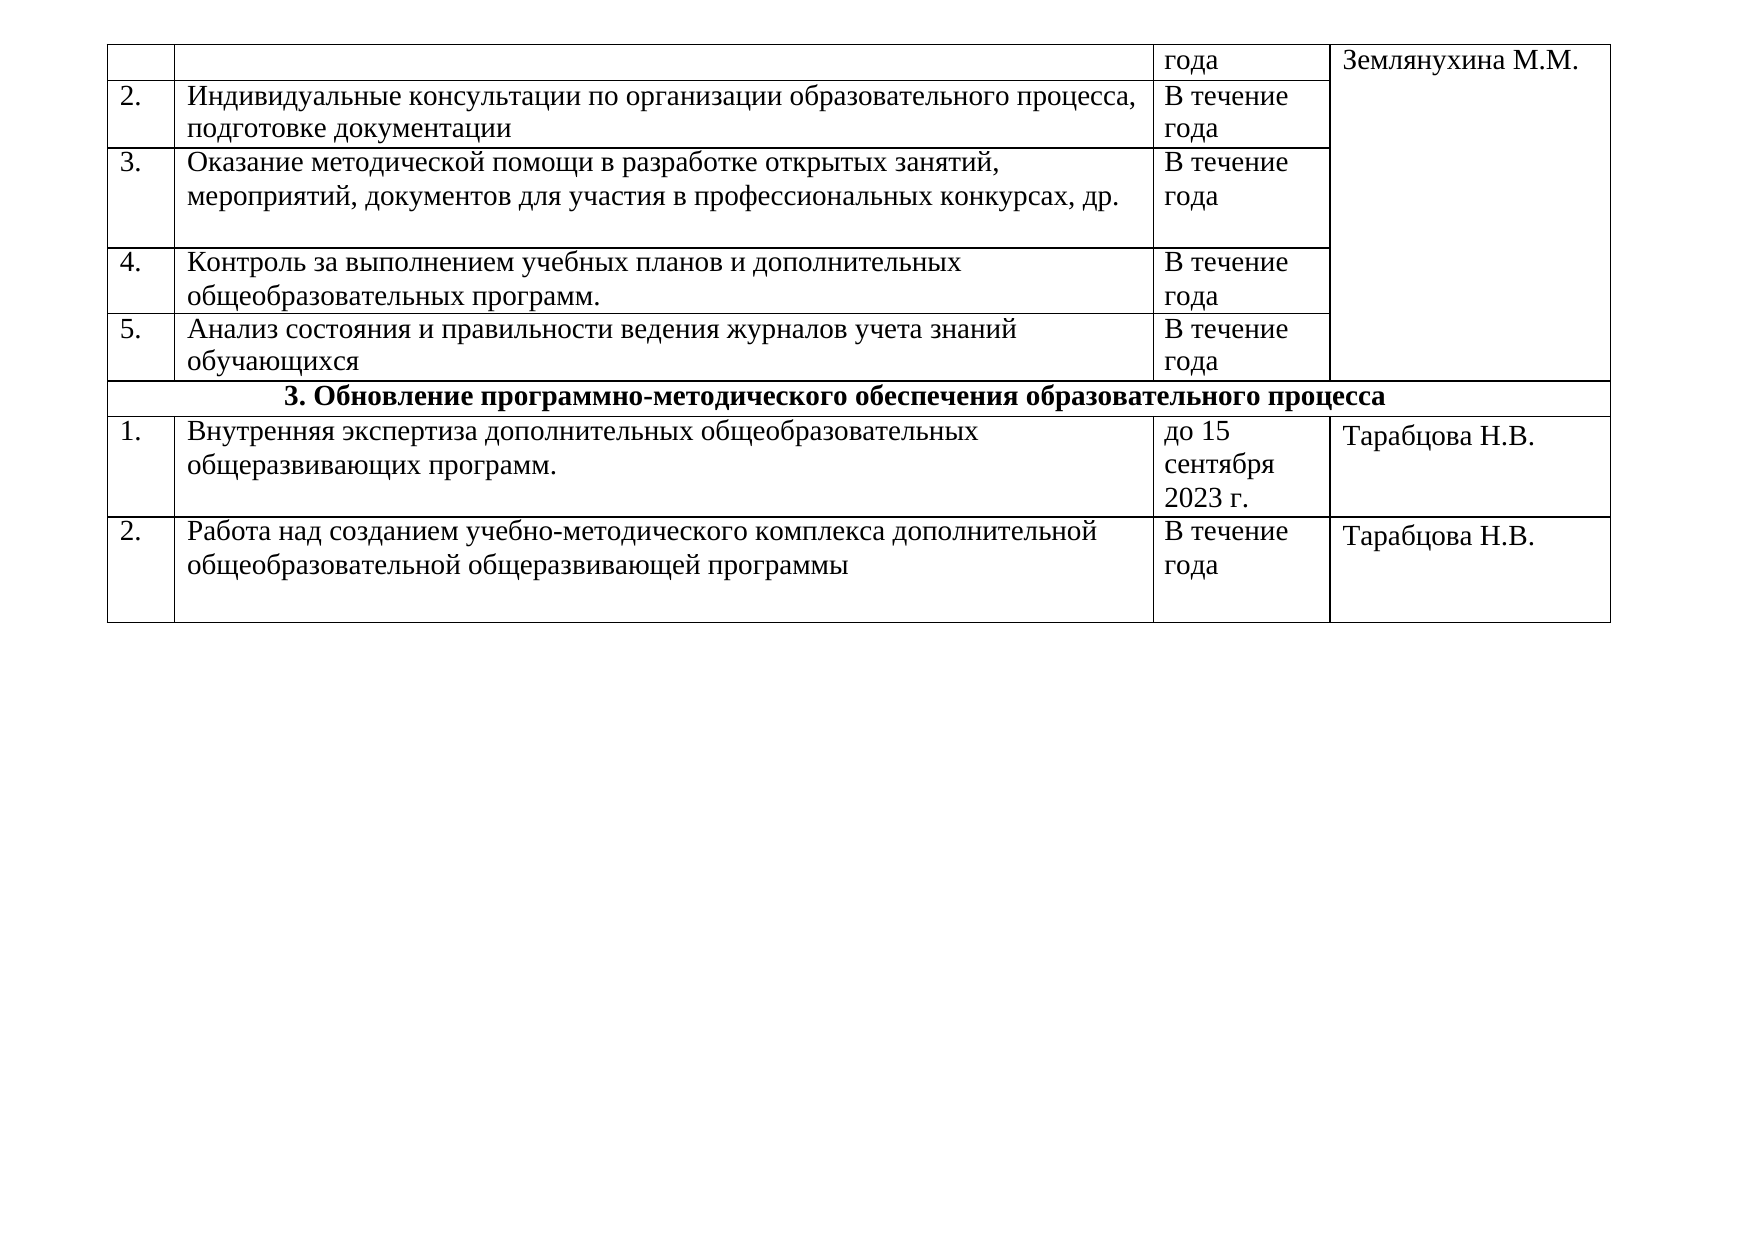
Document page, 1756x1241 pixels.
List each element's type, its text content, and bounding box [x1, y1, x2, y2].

table_cell Индивидуальные консультации по организации образовательного процесса, подготовке документации [175, 81, 1153, 147]
table_cell В течение года [1154, 81, 1329, 147]
table_cell В течение года [1154, 149, 1329, 247]
table_header года [1154, 45, 1329, 80]
table_cell до 15 сентября 2023 г. [1154, 417, 1329, 516]
table_header Землянухина М.М. [1331, 45, 1610, 380]
table_cell Оказание методической помощи в разработке открытых занятий, мероприятий, документов для участия в профессиональных конкурсах, др. [175, 149, 1153, 247]
table_cell В течение года [1154, 518, 1329, 622]
table_cell Контроль за выполнением учебных планов и дополнительных общеобразовательных программ. [175, 249, 1153, 313]
table_cell Анализ состояния и правильности ведения журналов учета знаний обучающихся [175, 314, 1153, 380]
table_cell 2. [108, 518, 174, 622]
table_cell 2. [108, 81, 174, 147]
table_cell Работа над созданием учебно-методического комплекса дополнительной общеобразовательной общеразвивающей программы [175, 518, 1153, 622]
table_cell В течение года [1154, 249, 1329, 313]
table_cell 3. [108, 149, 174, 247]
table_cell Тарабцова Н.В. [1331, 518, 1610, 622]
table_header [175, 45, 1153, 80]
table_cell Внутренняя экспертиза дополнительных общеобразовательных общеразвивающих программ. [175, 417, 1153, 516]
table_cell 3. Обновление программно-методического обеспечения образовательного процесса [108, 382, 1610, 416]
table_cell 1. [108, 417, 174, 516]
table_cell 5. [108, 314, 174, 380]
table_cell 4. [108, 249, 174, 313]
table_cell В течение года [1154, 314, 1329, 380]
table_cell Тарабцова Н.В. [1331, 417, 1610, 516]
table_header [108, 45, 174, 80]
